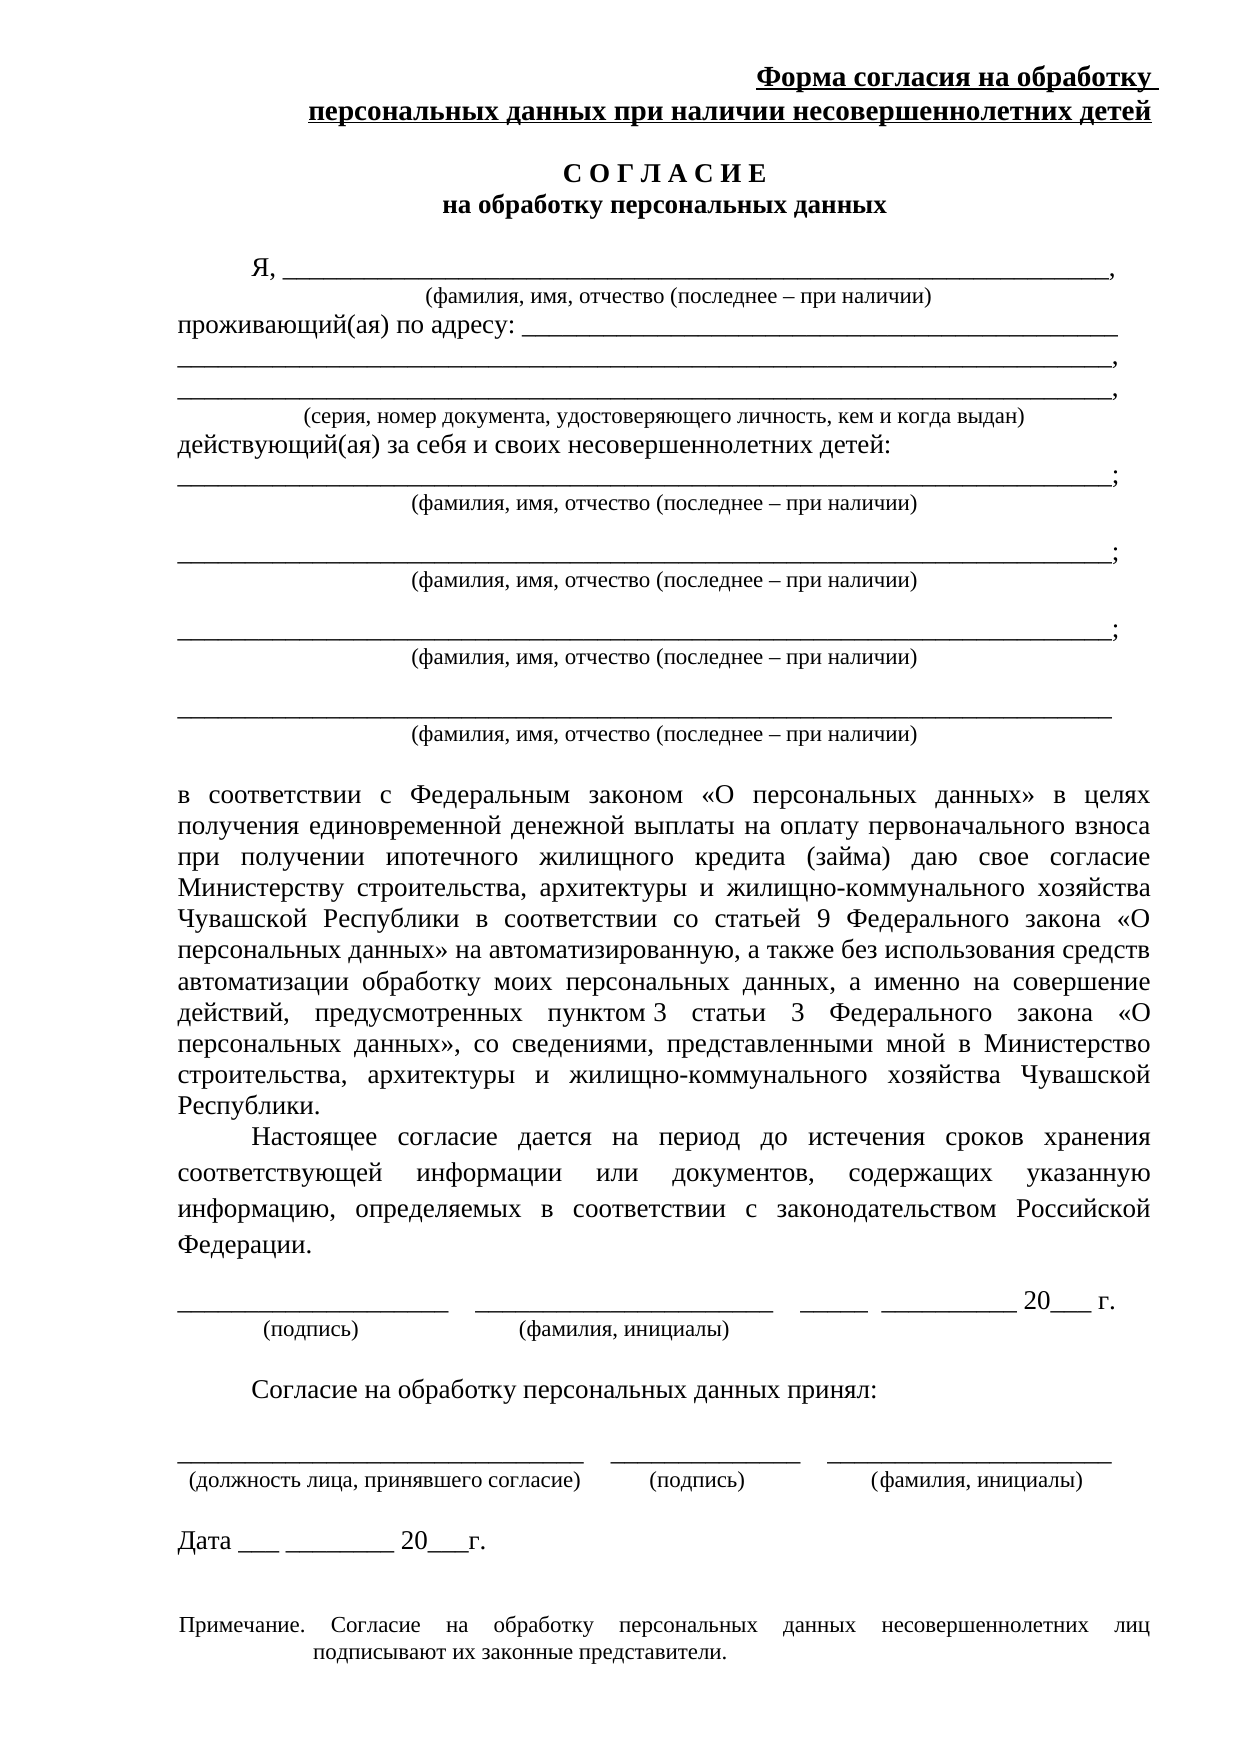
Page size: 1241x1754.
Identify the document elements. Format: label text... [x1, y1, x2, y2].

text Я, _____________________________________________________________, [177, 251, 1152, 282]
text (фамилия, имя, отчество (последнее – при наличии) [177, 721, 1152, 747]
text ____________________ ______________________ _____ __________ 20___ г. [177, 1284, 1152, 1315]
text на обработку персональных данных [177, 188, 1152, 220]
text _____________________________________________________________________, [177, 371, 1152, 402]
text (подпись) (фамилия, инициалы) [177, 1315, 1152, 1342]
text _____________________________________________________________________, [177, 339, 1152, 371]
text _____________________________________________________________________; [177, 459, 1152, 490]
text Форма согласия на обработку [177, 59, 1152, 93]
text (фамилия, имя, отчество (последнее – при наличии) [177, 282, 1152, 308]
text _____________________________________________________________________; [177, 536, 1152, 567]
text _____________________________________________________________________; [177, 613, 1152, 644]
text действующий(ая) за себя и своих несовершеннолетних детей: [177, 428, 1152, 459]
text (должность лица, принявшего согласие) (подпись) (фамилия, инициалы) [177, 1466, 1152, 1493]
text проживающий(ая) по адресу: ____________________________________________ [177, 308, 1152, 339]
text персональных данных при наличии несовершеннолетних детей [177, 93, 1152, 126]
text Согласие на обработку персональных данных принял: [177, 1373, 1152, 1404]
text ______________________________ ______________ _____________________ [177, 1435, 1152, 1466]
text Настоящее согласие дается на период до истечения сроков хранения соответствующей информации или документов, содержащих указанную информацию, определяемых в соответствии с законодательством Российской Федерации. [177, 1121, 1152, 1259]
text Примечание. Согласие на обработку персональных данных несовершеннолетних лиц подписывают их законные представители. [178, 1612, 1152, 1664]
text (серия, номер документа, удостоверяющего личность, кем и когда выдан) [177, 402, 1152, 428]
text _____________________________________________________________________ [177, 691, 1152, 721]
text в соответствии с Федеральным законом «О персональных данных» в целях получения единовременной денежной выплаты на оплату первоначального взноса при получении ипотечного жилищного кредита (займа) даю свое согласие Министерству строительства, архитектуры и жилищно-коммунального хозяйства Чувашской Республики в соответствии со статьей 9 Федерального закона «О персональных данных» на автоматизированную, а также без использования средств автоматизации обработку моих персональных данных, а именно на совершение действий, предусмотренных пунктом 3 статьи 3 Федерального закона «О персональных данных», со сведениями, представленными мной в Министерство строительства, архитектуры и жилищно-коммунального хозяйства Чувашской Республики. [177, 778, 1152, 1121]
text (фамилия, имя, отчество (последнее – при наличии) [177, 490, 1152, 516]
text С О Г Л А С И Е [177, 157, 1152, 188]
text (фамилия, имя, отчество (последнее – при наличии) [177, 567, 1152, 593]
text Дата ___ ________ 20___г. [177, 1524, 1152, 1555]
text (фамилия, имя, отчество (последнее – при наличии) [177, 644, 1152, 670]
